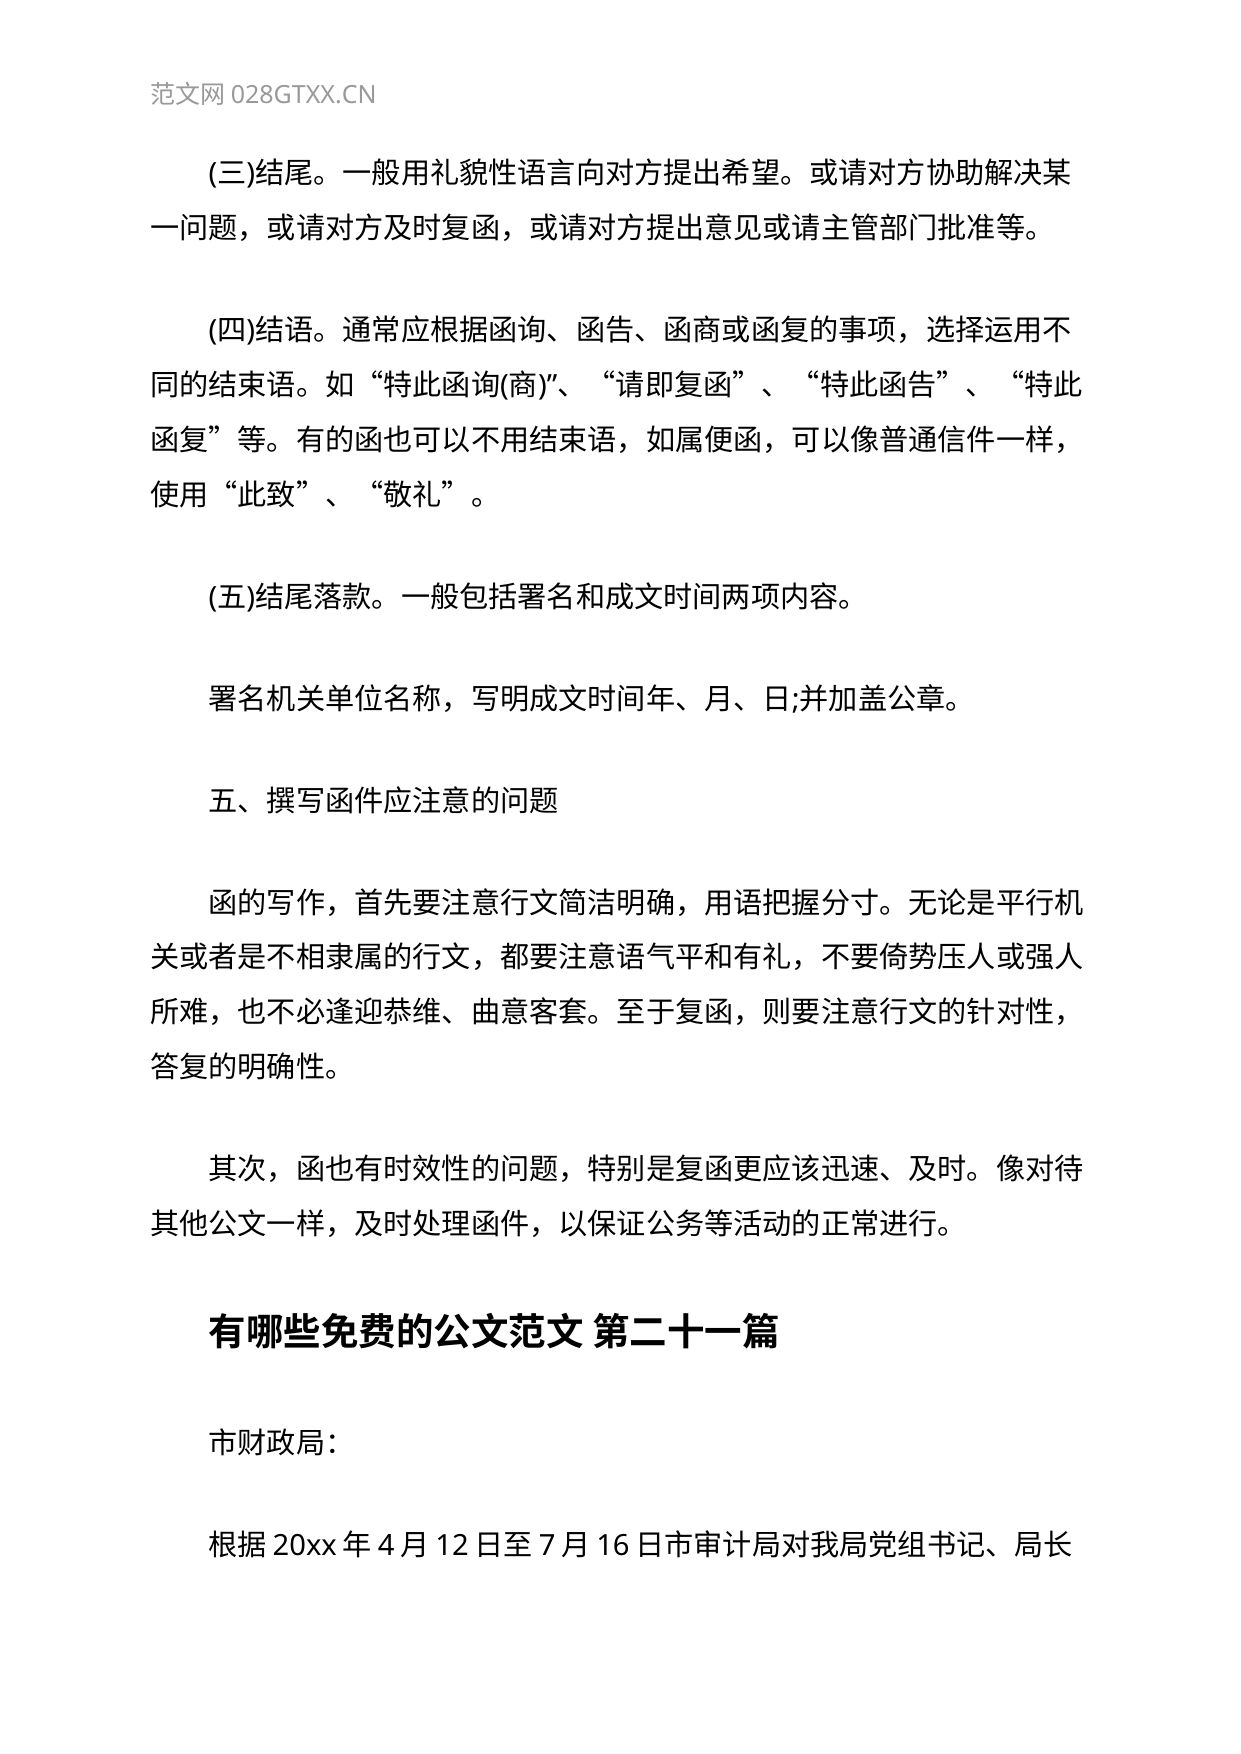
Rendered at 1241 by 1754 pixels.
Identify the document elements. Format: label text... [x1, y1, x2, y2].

text 有哪些免费的公文范文 第二十一篇 [150, 1302, 1090, 1357]
text (三)结尾。一般用礼貌性语言向对方提出希望。或请对方协助解决某一问题，或请对方及时复函，或请对方提出意见或请主管部门批准等。 [150, 150, 1090, 247]
text (四)结语。通常应根据函询、函告、函商或函复的事项，选择运用不同的结束语。如“特此函询(商)”、“请即复函”、“特此函告”、“特此函复”等。有的函也可以不用结束语，如属便函，可以像普通信件一样，使用“此致”、“敬礼”。 [150, 307, 1090, 514]
text 其次，函也有时效性的问题，特别是复函更应该迅速、及时。像对待其他公文一样，及时处理函件，以保证公务等活动的正常进行。 [150, 1146, 1090, 1243]
text 市财政局： [150, 1420, 1090, 1462]
text 函的写作，首先要注意行文简洁明确，用语把握分寸。无论是平行机关或者是不相隶属的行文，都要注意语气平和有礼，不要倚势压人或强人所难，也不必逢迎恭维、曲意客套。至于复函，则要注意行文的针对性，答复的明确性。 [150, 879, 1090, 1086]
text 署名机关单位名称，写明成文时间年、月、日;并加盖公章。 [150, 675, 1090, 718]
text 五、撰写函件应注意的问题 [150, 777, 1090, 820]
text (五)结尾落款。一般包括署名和成文时间两项内容。 [150, 573, 1090, 616]
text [150, 1521, 1090, 1564]
